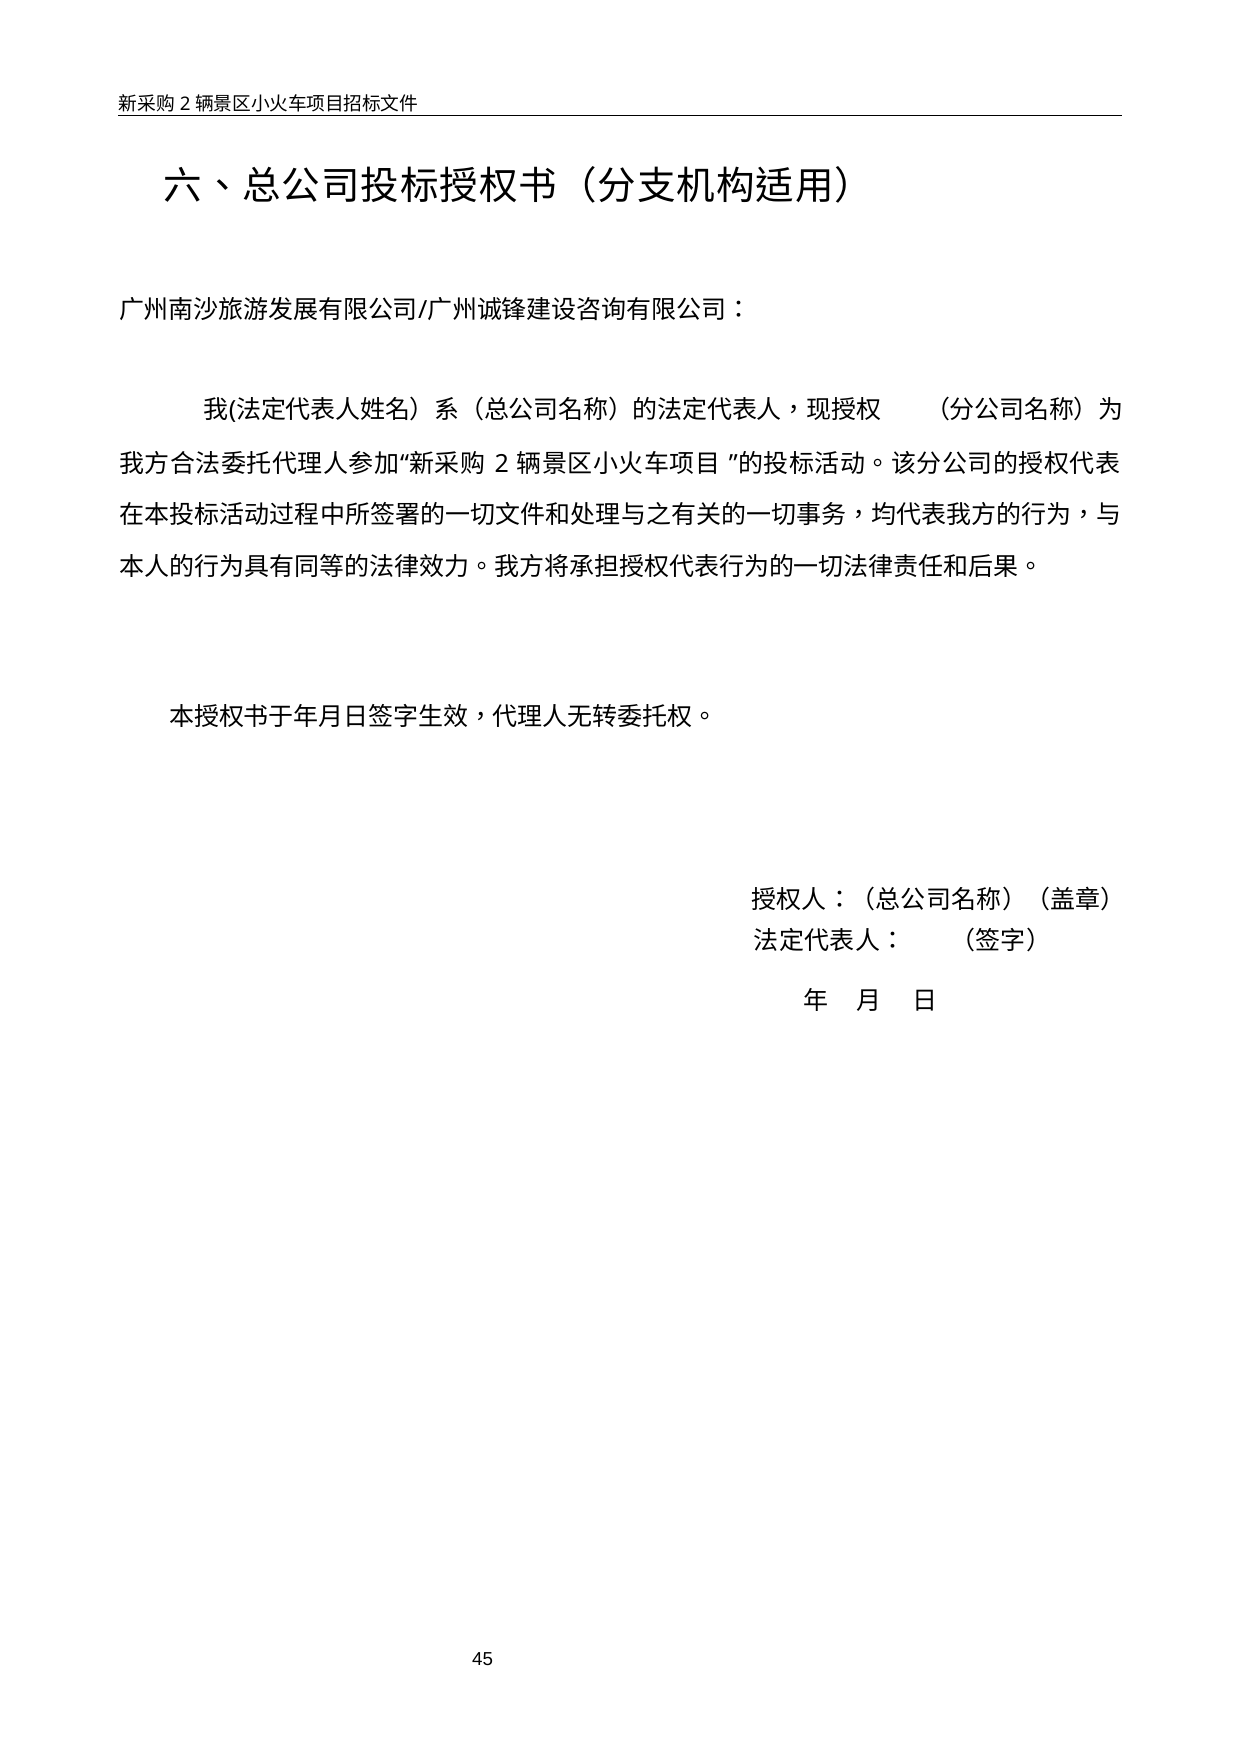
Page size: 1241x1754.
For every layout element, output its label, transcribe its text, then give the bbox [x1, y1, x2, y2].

text 本授权书于年月日签字生效，代理人无转委托权。 [169, 701, 1126, 732]
text 六、总公司投标授权书（分支机构适用） [163, 161, 1126, 209]
text 授权人：（总公司名称）（盖章） [118, 884, 1126, 915]
text 法定代表人： （签字） [754, 935, 1126, 985]
text 本人的行为具有同等的法律效力。我方将承担授权代表行为的一切法律责任和后果。 [119, 549, 1126, 582]
text 我(法定代表人姓名）系（总公司名称）的法定代表人，现授权 （分公司名称）为 [118, 394, 1123, 425]
text 年 月 日 [804, 985, 1126, 1016]
text 我方合法委托代理人参加“新采购 2 辆景区小火车项目 ”的投标活动。该分公司的授权代表 在本投标活动过程中所签署的一切文件和处理与之有关的一切事务，均代表我方的行为，与 [119, 445, 1122, 531]
text 广州南沙旅游发展有限公司/广州诚锋建设咨询有限公司： [119, 294, 1126, 324]
